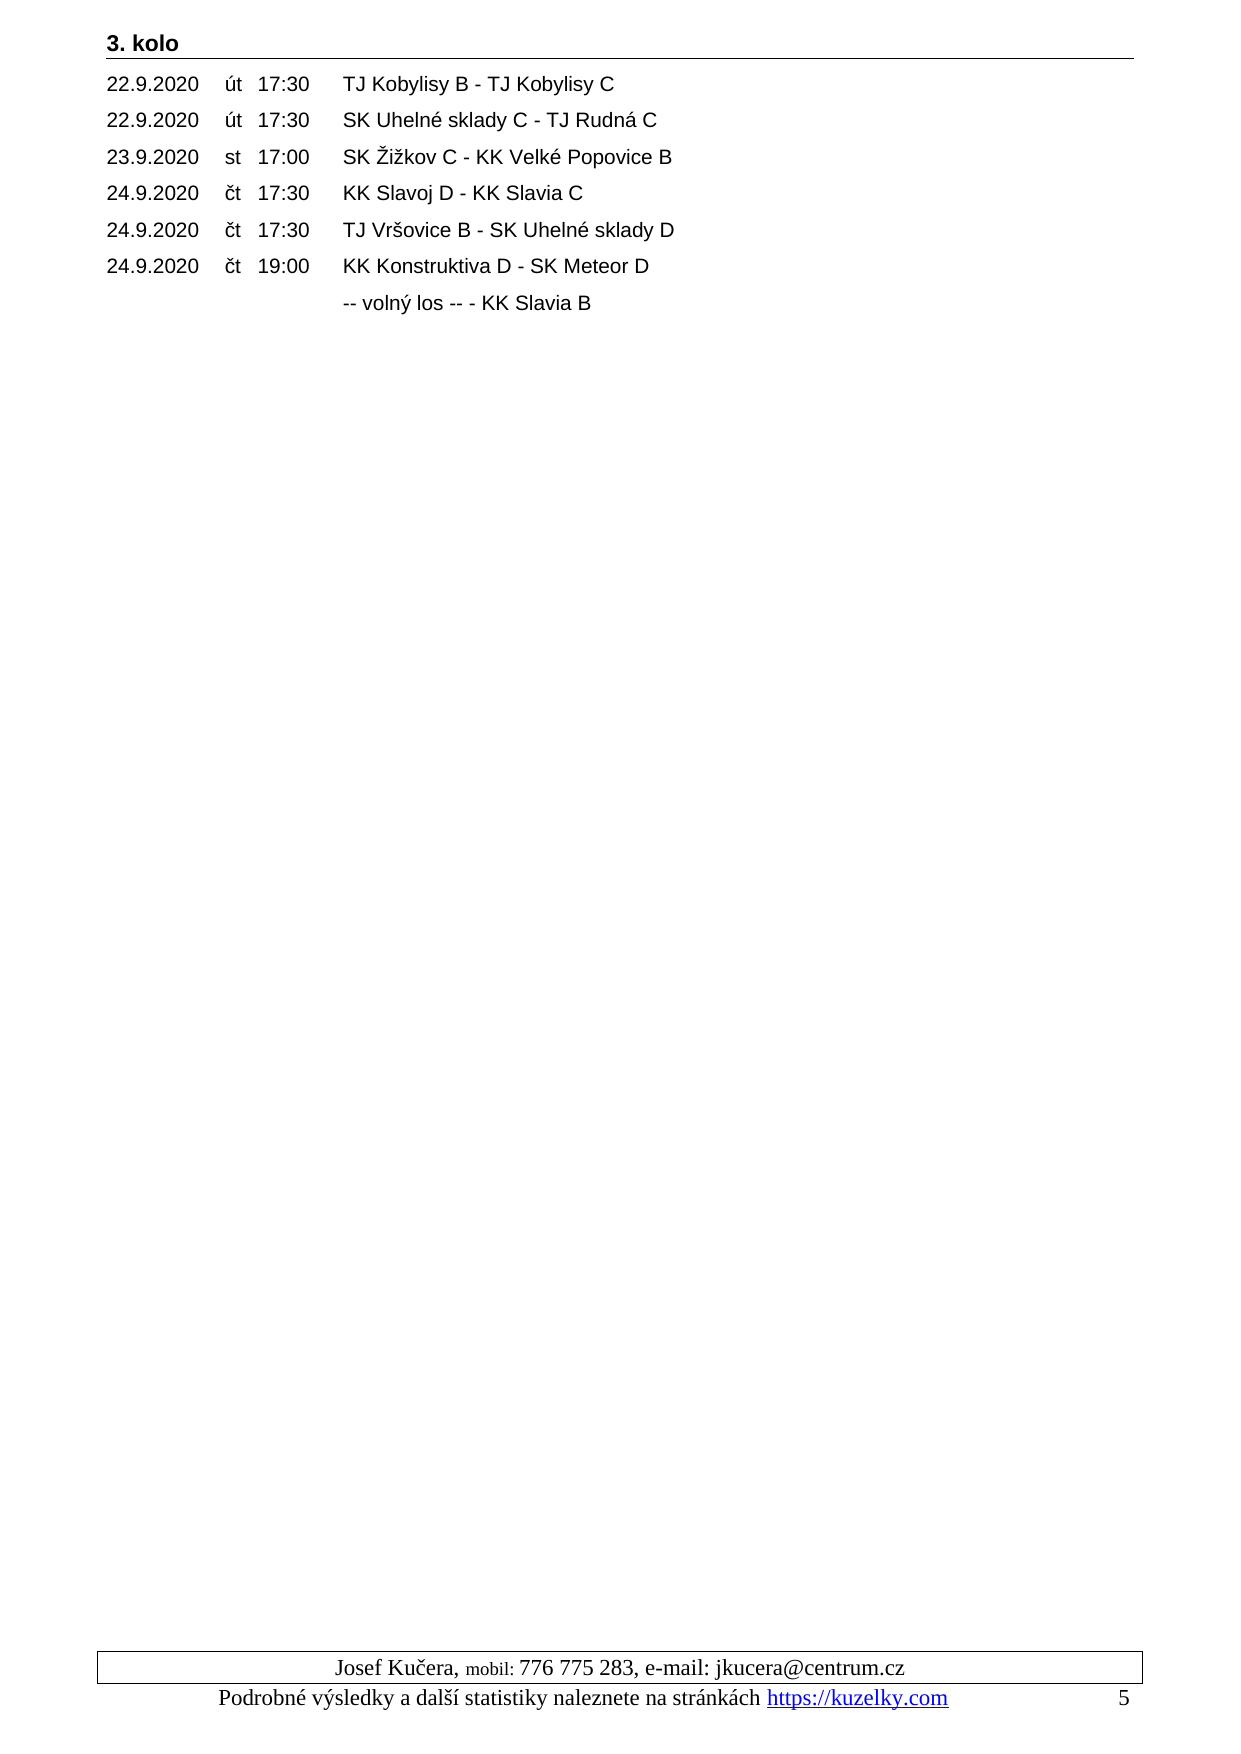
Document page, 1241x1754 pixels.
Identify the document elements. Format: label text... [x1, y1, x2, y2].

text 24.9.2020 čt 17:30 TJ Vršovice B - SK Uhelné sklady D [106, 217, 1134, 241]
text 22.9.2020 út 17:30 SK Uhelné sklady C - TJ Rudná C [106, 108, 1134, 132]
text 3. kolo [106, 29, 1134, 58]
text 22.9.2020 út 17:30 TJ Kobylisy B - TJ Kobylisy C [106, 72, 1134, 96]
text -- volný los -- - KK Slavia B [106, 290, 1134, 314]
text 24.9.2020 čt 17:30 KK Slavoj D - KK Slavia C [106, 181, 1134, 205]
text 24.9.2020 čt 19:00 KK Konstruktiva D - SK Meteor D [106, 254, 1134, 278]
text 23.9.2020 st 17:00 SK Žižkov C - KK Velké Popovice B [106, 144, 1134, 168]
